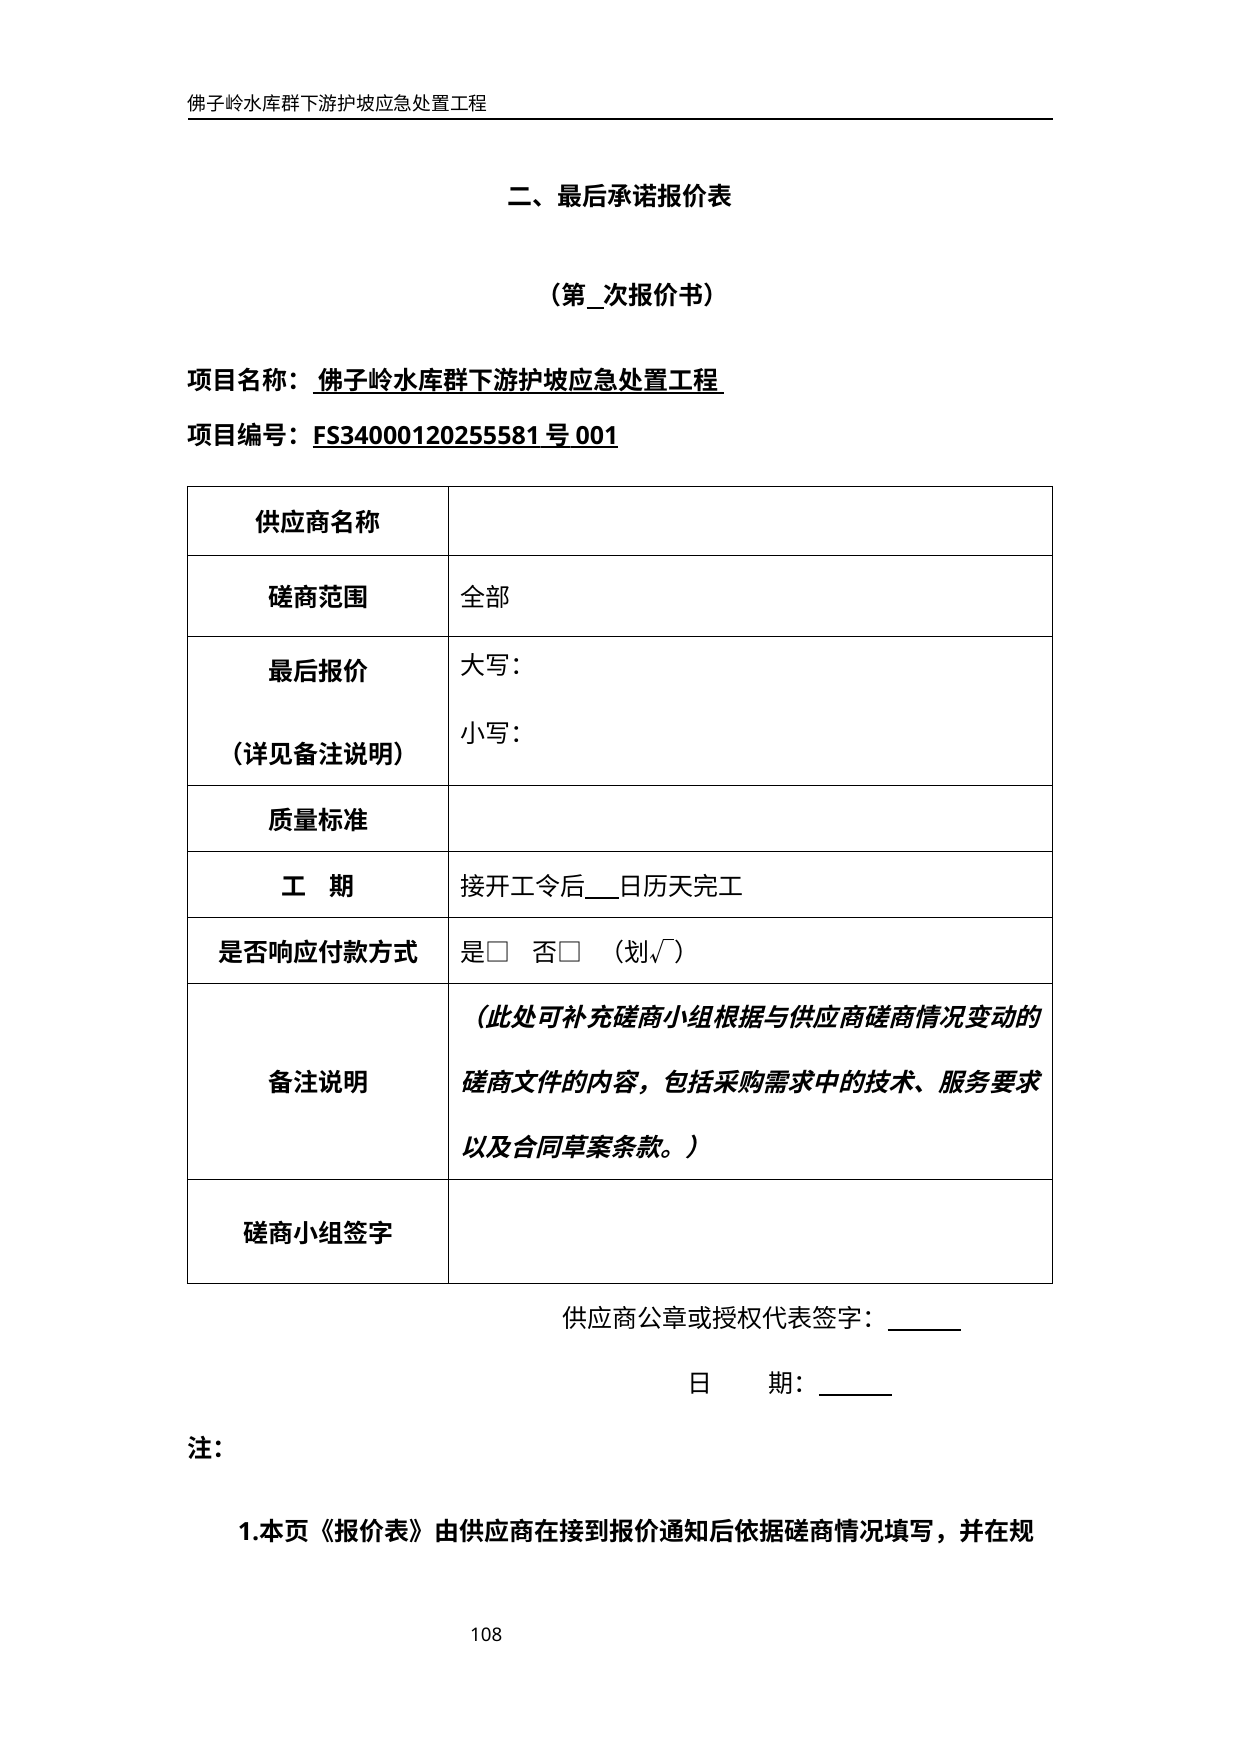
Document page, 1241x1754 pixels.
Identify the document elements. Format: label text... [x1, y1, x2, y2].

text 二、最后承诺报价表 [187, 162, 1053, 227]
table_cell [449, 786, 1052, 851]
text 日 期： [187, 1349, 1053, 1414]
table_header 供应商名称 [188, 487, 448, 555]
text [187, 1497, 1053, 1562]
table_cell （此处可补充磋商小组根据与供应商磋商情况变动的磋商文件的内容，包括采购需求中的技术、服务要求以及合同草案条款。） [449, 984, 1052, 1178]
text 项目名称： 佛子岭水库群下游护坡应急处置工程 [187, 361, 1053, 397]
table_cell 大写： 小写： [449, 637, 1052, 785]
text （第 次报价书） [187, 261, 1053, 326]
table_cell 备注说明 [188, 984, 448, 1178]
table_header [449, 487, 1052, 555]
table_cell 磋商小组签字 [188, 1180, 448, 1283]
text 注： [187, 1414, 1053, 1479]
text 供应商公章或授权代表签字： [187, 1284, 1053, 1349]
table_cell 质量标准 [188, 786, 448, 851]
table_cell [449, 1180, 1052, 1283]
table_cell 工 期 [188, 852, 448, 917]
table_cell 是□ 否□ （划√） [449, 918, 1052, 982]
table_cell 最后报价 （详见备注说明） [188, 637, 448, 785]
table_cell 接开工令后 日历天完工 [449, 852, 1052, 917]
table_cell 全部 [449, 556, 1052, 636]
table_cell 是否响应付款方式 [188, 918, 448, 982]
table_cell 磋商范围 [188, 556, 448, 636]
text 项目编号：FS34000120255581号001 [187, 415, 1053, 451]
